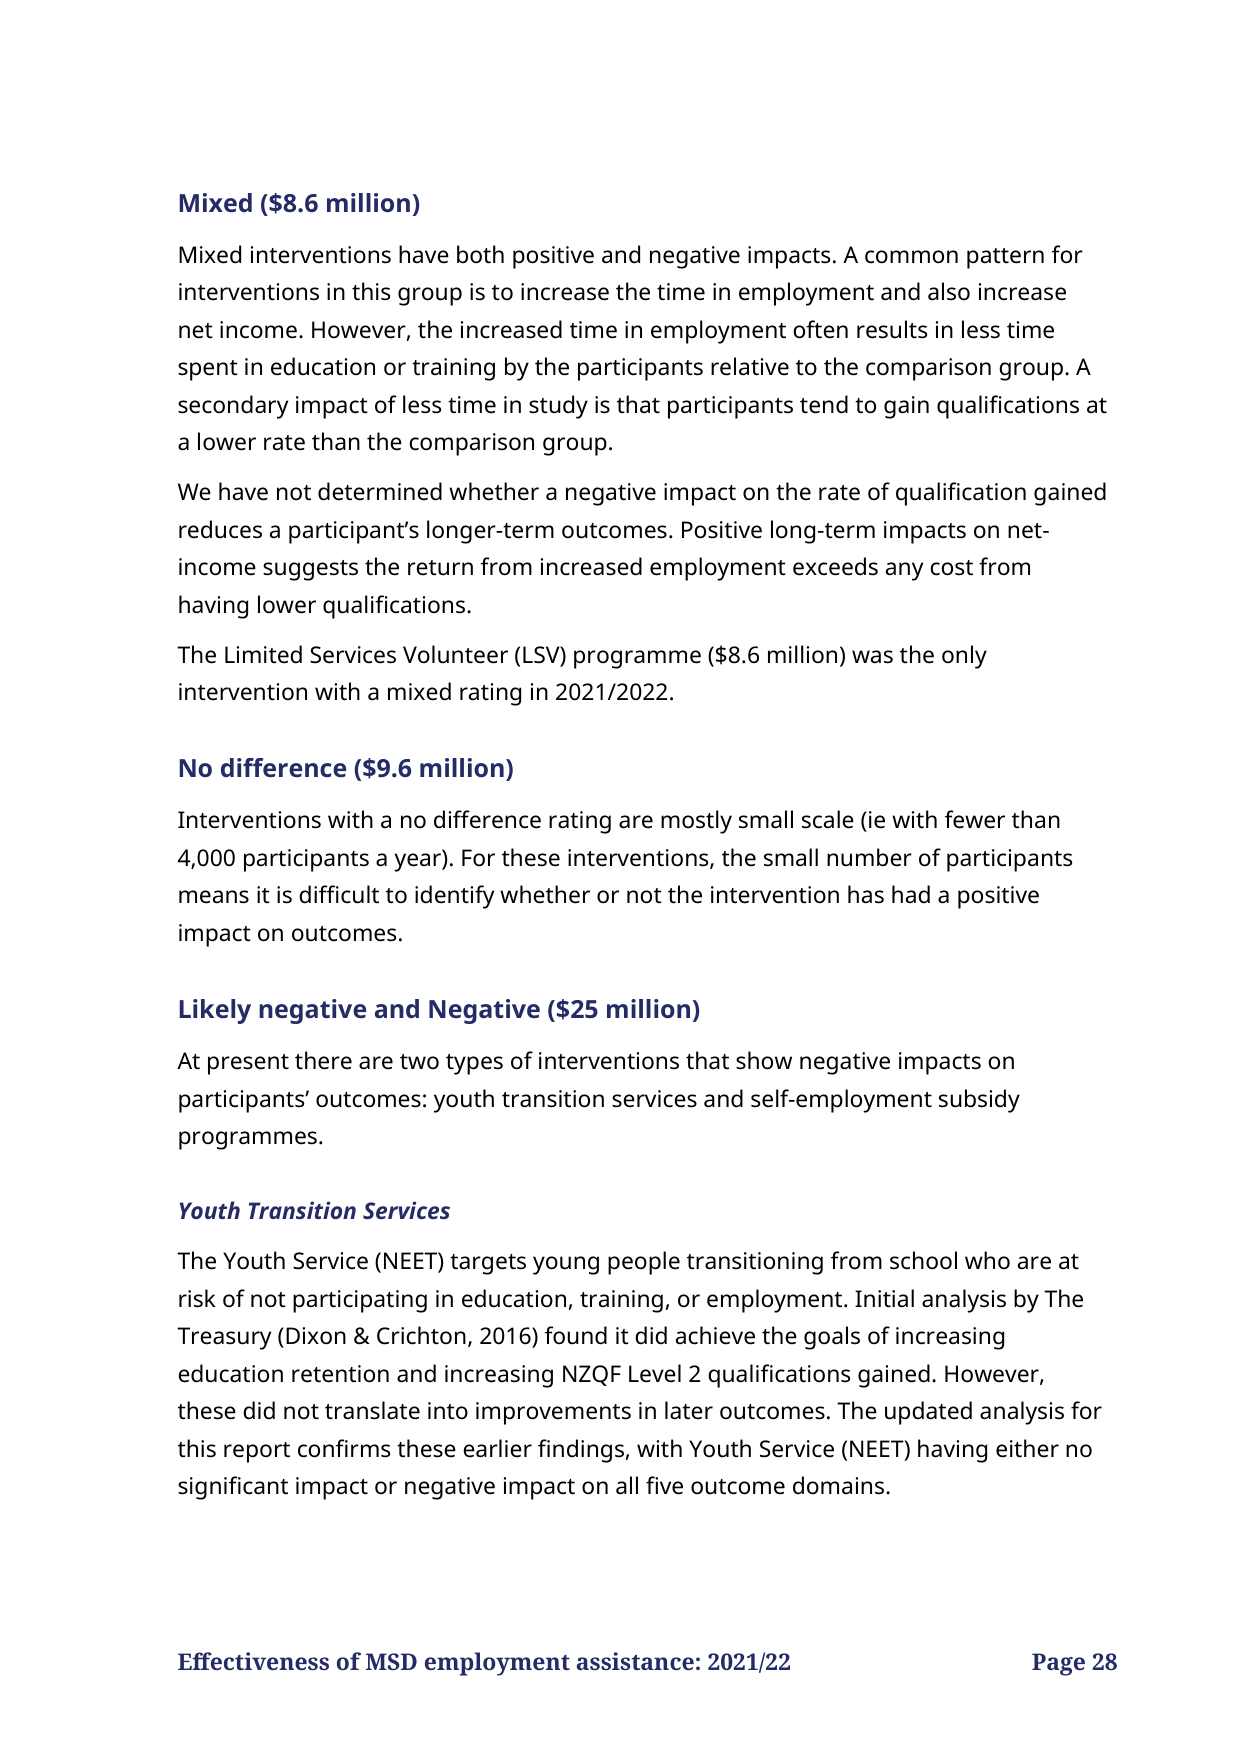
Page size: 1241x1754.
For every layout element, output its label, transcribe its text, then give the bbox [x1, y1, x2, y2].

subtitle Likely negative and Negative ($25 million) [177, 992, 1108, 1026]
text At present there are two types of interventions that show negative impacts on participants’ outcomes: youth transition services and self-employment subsidy programmes. [177, 1045, 1108, 1152]
subtitle Youth Transition Services [177, 1195, 1108, 1227]
text Mixed interventions have both positive and negative impacts. A common pattern for interventions in this group is to increase the time in employment and also increase net income. However, the increased time in employment often results in less time spent in education or training by the participants relative to the comparison group. A secondary impact of less time in study is that participants tend to gain qualifications at a lower rate than the comparison group. [177, 239, 1108, 457]
text The Youth Service (NEET) targets young people transitioning from school who are at risk of not participating in education, training, or employment. Initial analysis by The Treasury (Dixon & Crichton, 2016) found it did achieve the goals of increasing education retention and increasing NZQF Level 2 qualifications gained. However, these did not translate into improvements in later outcomes. The updated analysis for this report confirms these earlier findings, with Youth Service (NEET) having either no significant impact or negative impact on all five outcome domains. [177, 1245, 1108, 1502]
text Interventions with a no difference rating are mostly small scale (ie with fewer than 4,000 participants a year). For these interventions, the small number of participants means it is difficult to identify whether or not the intervention has had a positive impact on outcomes. [177, 804, 1108, 948]
text The Limited Services Volunteer (LSV) programme ($8.6 million) was the only intervention with a mixed rating in 2021/2022. [177, 639, 1108, 707]
subtitle No difference ($9.6 million) [177, 751, 1108, 785]
text We have not determined whether a negative impact on the rate of qualification gained reduces a participant’s longer-term outcomes. Positive long-term impacts on net-income suggests the return from increased employment exceeds any cost from having lower qualifications. [177, 476, 1108, 620]
subtitle Mixed ($8.6 million) [177, 185, 1108, 219]
